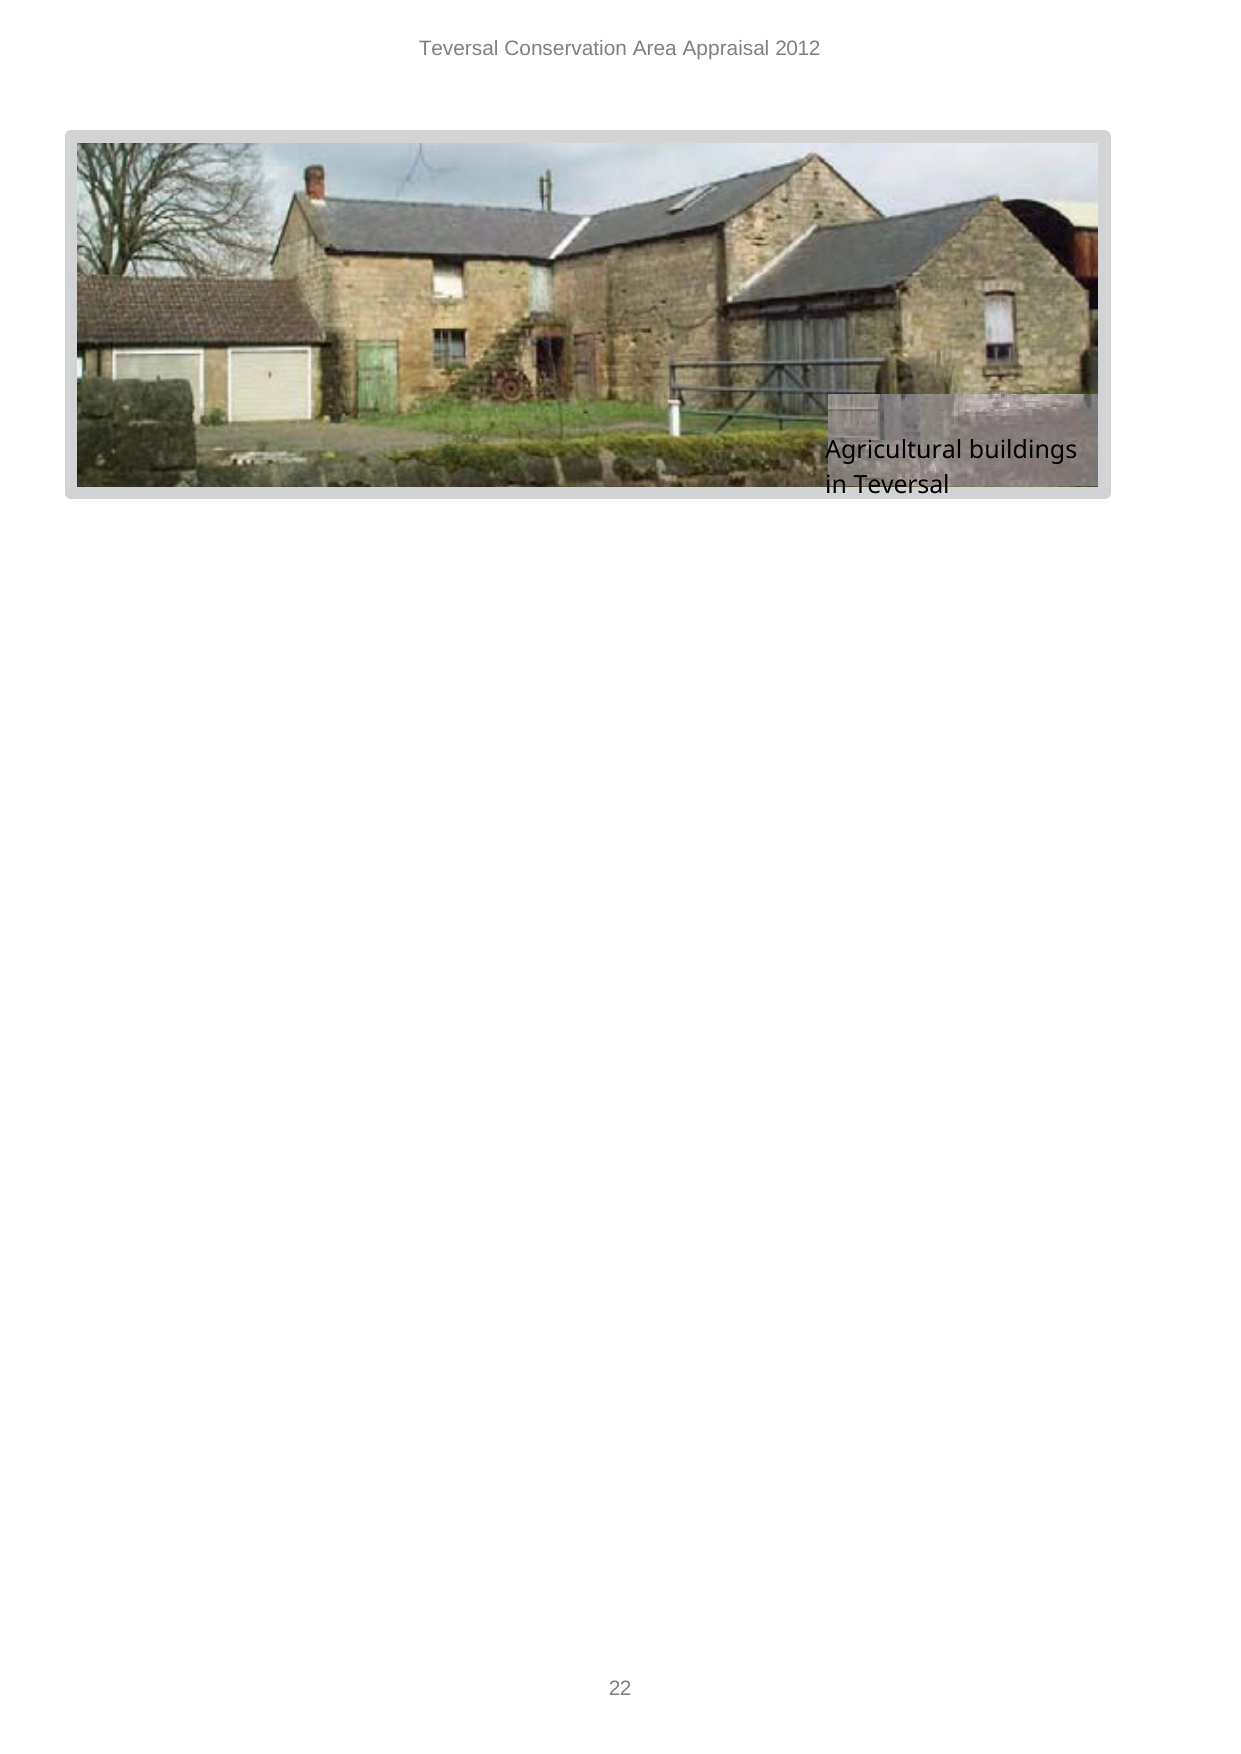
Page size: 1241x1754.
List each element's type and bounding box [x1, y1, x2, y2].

picture [835, 481, 842, 487]
picture [77, 143, 1098, 487]
